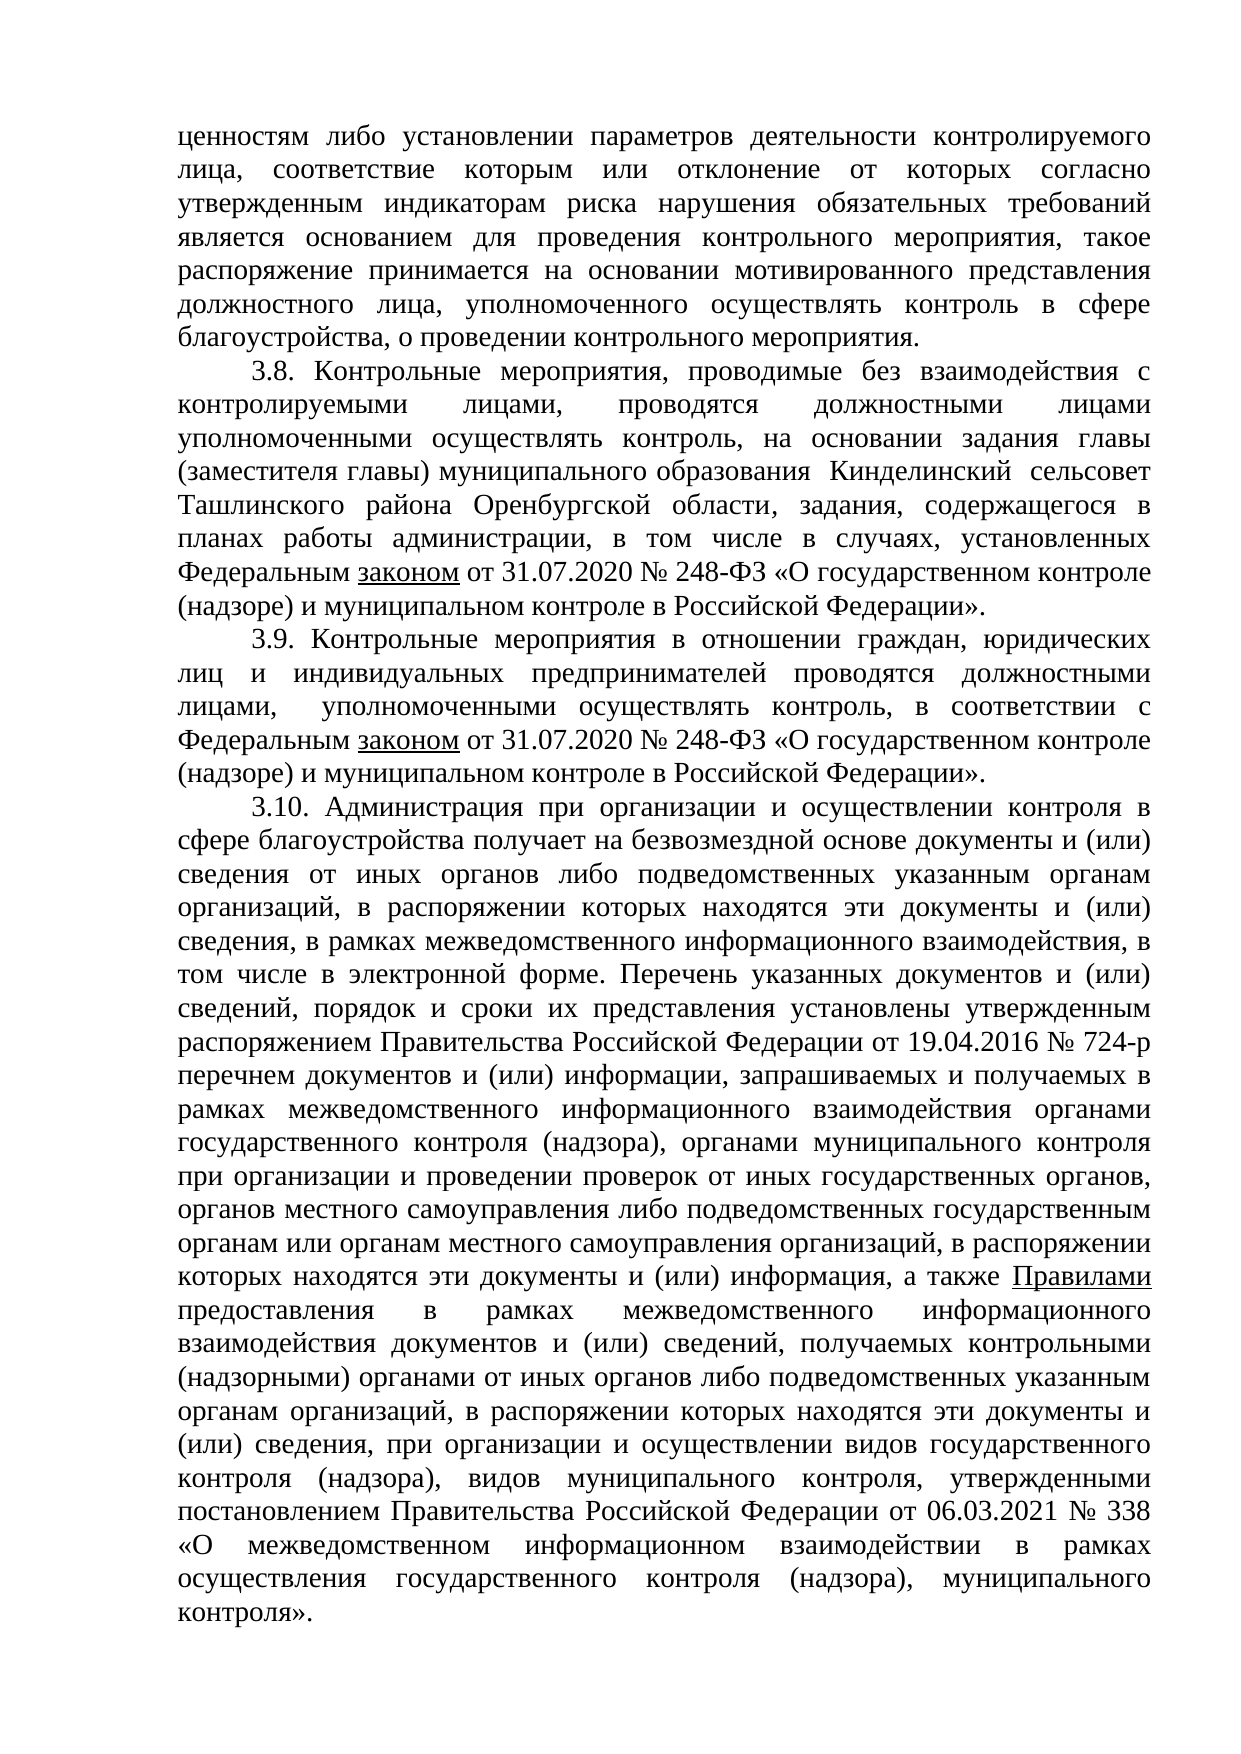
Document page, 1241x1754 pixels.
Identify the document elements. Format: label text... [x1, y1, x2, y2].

text 3.10. Администрация при организации и осуществлении контроля в сфере благоустройства получает на безвозмездной основе документы и (или) сведения от иных органов либо подведомственных указанным органам организаций, в распоряжении которых находятся эти документы и (или) сведения, в рамках межведомственного информационного взаимодействия, в том числе в электронной форме. Перечень указанных документов и (или) сведений, порядок и сроки их представления установлены утвержденным распоряжением Правительства Российской Федерации от 19.04.2016 № 724-р перечнем документов и (или) информации, запрашиваемых и получаемых в рамках межведомственного информационного взаимодействия органами государственного контроля (надзора), органами муниципального контроля при организации и проведении проверок от иных государственных органов, органов местного самоуправления либо подведомственных государственным органам или органам местного самоуправления организаций, в распоряжении которых находятся эти документы и (или) информация, а также Правилами предоставления в рамках межведомственного информационного взаимодействия документов и (или) сведений, получаемых контрольными (надзорными) органами от иных органов либо подведомственных указанным органам организаций, в распоряжении которых находятся эти документы и (или) сведения, при организации и осуществлении видов государственного контроля (надзора), видов муниципального контроля, утвержденными постановлением Правительства Российской Федерации от 06.03.2021 № 338 «О межведомственном информационном взаимодействии в рамках осуществления государственного контроля (надзора), муниципального контроля». [177, 1289, 1152, 1627]
text 3.10. Администрация при организации и осуществлении контроля в сфере благоустройства получает на безвозмездной основе документы и (или) сведения от иных органов либо подведомственных указанным органам организаций, в распоряжении которых находятся эти документы и (или) сведения, в рамках межведомственного информационного взаимодействия, в том числе в электронной форме. Перечень указанных документов и (или) сведений, порядок и сроки их представления установлены утвержденным распоряжением Правительства Российской Федерации от 19.04.2016 № 724-р перечнем документов и (или) информации, запрашиваемых и получаемых в рамках межведомственного информационного взаимодействия органами государственного контроля (надзора), органами муниципального контроля при организации и проведении проверок от иных государственных органов, органов местного самоуправления либо подведомственных государственным органам или органам местного самоуправления организаций, в распоряжении которых находятся эти документы и (или) информация, а также Правилами предоставления в рамках межведомственного информационного взаимодействия документов и (или) сведений, получаемых контрольными (надзорными) органами от иных органов либо подведомственных указанным органам организаций, в распоряжении которых находятся эти документы и (или) сведения, при организации и осуществлении видов государственного контроля (надзора), видов муниципального контроля, утвержденными постановлением Правительства Российской Федерации от 06.03.2021 № 338 «О межведомственном информационном взаимодействии в рамках осуществления государственного контроля (надзора), муниципального контроля». [177, 789, 1152, 1024]
text 3.9. Контрольные мероприятия в отношении граждан, юридических лиц и индивидуальных предпринимателей проводятся должностными лицами, уполномоченными осуществлять контроль, в соответствии с Федеральным законом от 31.07.2020 № 248-ФЗ «О государственном контроле (надзоре) и муниципальном контроле в Российской Федерации». [177, 621, 1152, 789]
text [177, 118, 1152, 353]
text 3.8. Контрольные мероприятия, проводимые без взаимодействия с контролируемыми лицами, проводятся должностными лицами уполномоченными осуществлять контроль, на основании задания главы (заместителя главы) муниципального образования Кинделинский сельсовет Ташлинского района Оренбургской области, задания, содержащегося в планах работы администрации, в том числе в случаях, установленных Федеральным законом от 31.07.2020 № 248-ФЗ «О государственном контроле (надзоре) и муниципальном контроле в Российской Федерации». [177, 353, 1152, 521]
text 3.8. Контрольные мероприятия, проводимые без взаимодействия с контролируемыми лицами, проводятся должностными лицами уполномоченными осуществлять контроль, на основании задания главы (заместителя главы) муниципального образования Кинделинский сельсовет Ташлинского района Оренбургской области, задания, содержащегося в планах работы администрации, в том числе в случаях, установленных Федеральным законом от 31.07.2020 № 248-ФЗ «О государственном контроле (надзоре) и муниципальном контроле в Российской Федерации». [177, 554, 1152, 621]
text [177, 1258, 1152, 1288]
